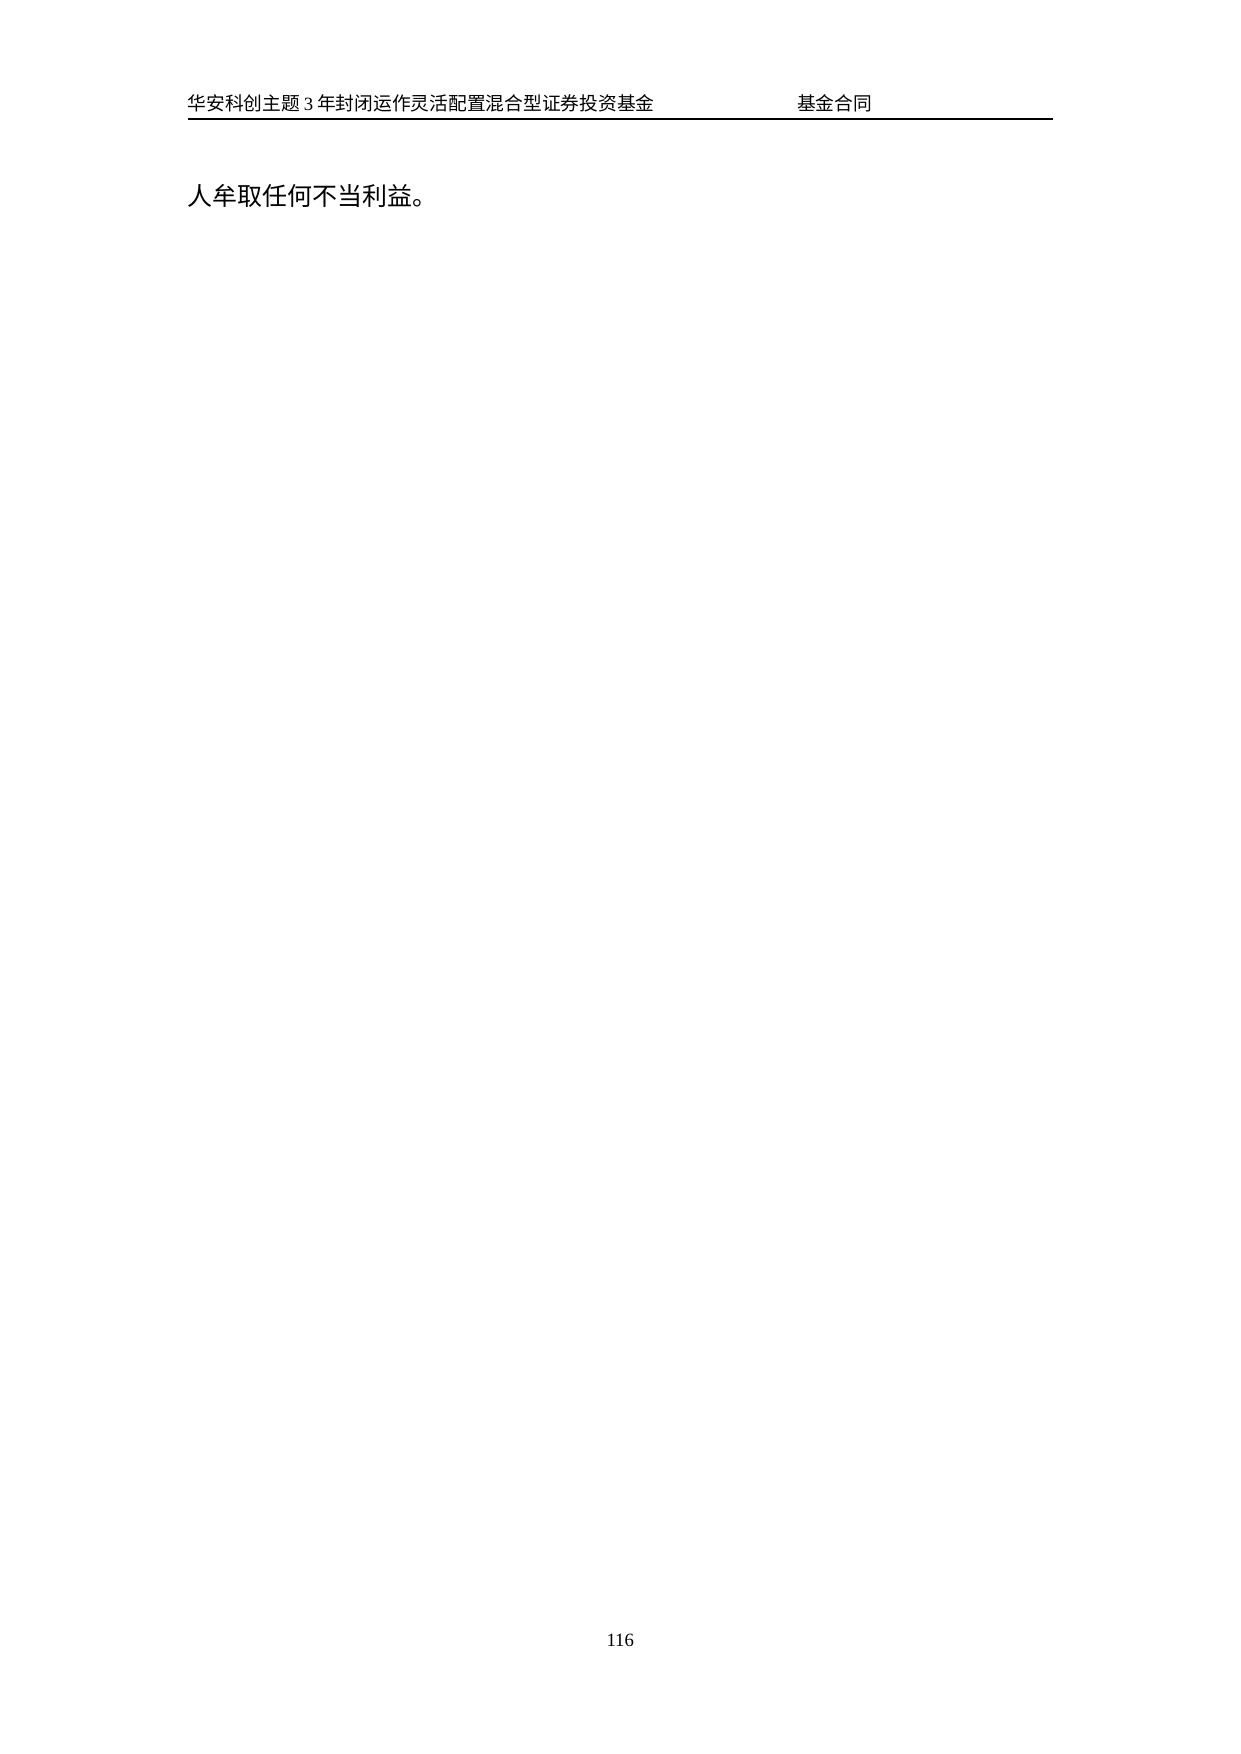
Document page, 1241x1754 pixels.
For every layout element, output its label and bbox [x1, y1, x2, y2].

text [187, 162, 1053, 227]
